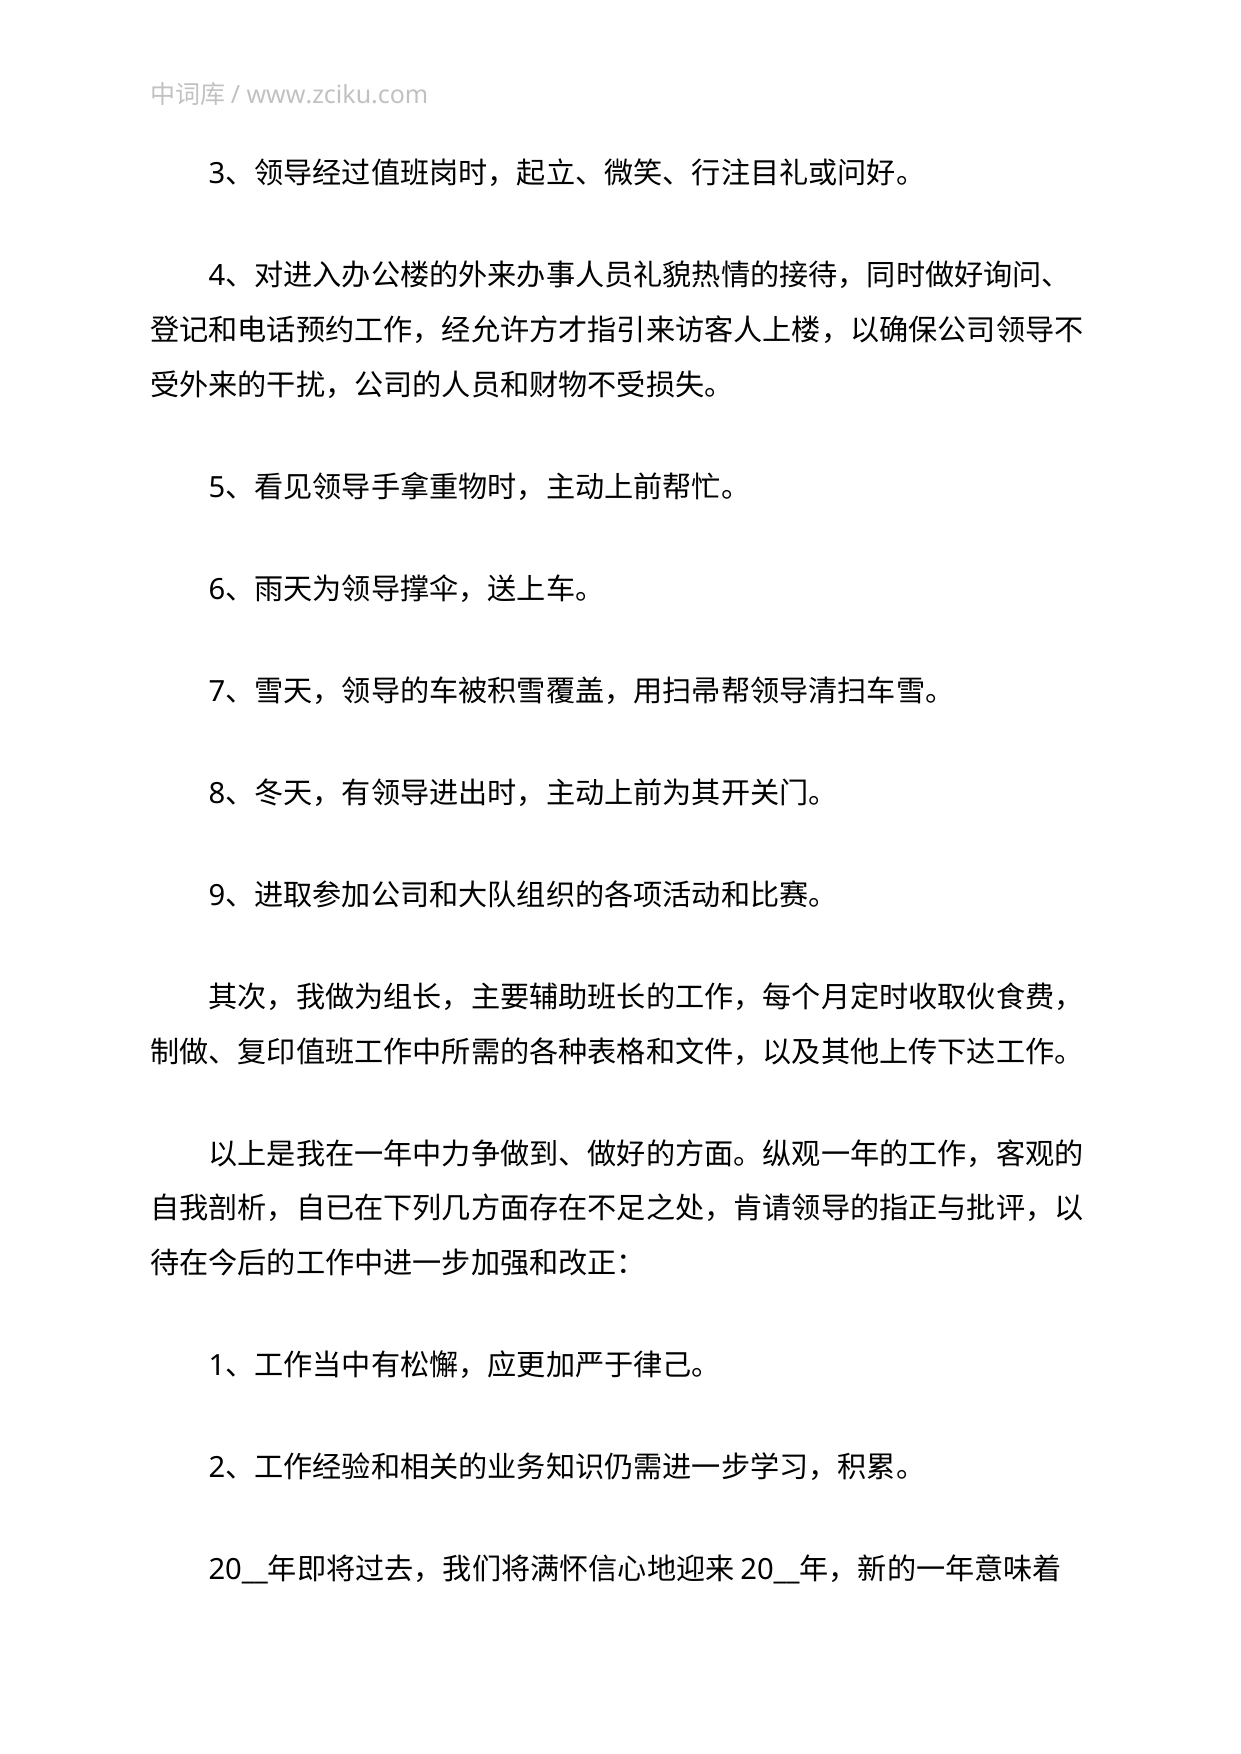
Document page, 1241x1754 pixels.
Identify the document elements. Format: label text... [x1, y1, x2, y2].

text 7、雪天，领导的车被积雪覆盖，用扫帚帮领导清扫车雪。 [150, 668, 1090, 710]
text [150, 1546, 1090, 1588]
text 其次，我做为组长，主要辅助班长的工作，每个月定时收取伙食费，制做、复印值班工作中所需的各种表格和文件，以及其他上传下达工作。 [150, 973, 1090, 1071]
text 9、进取参加公司和大队组织的各项活动和比赛。 [150, 872, 1090, 914]
text 8、冬天，有领导进出时，主动上前为其开关门。 [150, 769, 1090, 812]
text 2、工作经验和相关的业务知识仍需进一步学习，积累。 [150, 1444, 1090, 1486]
text 5、看见领导手拿重物时，主动上前帮忙。 [150, 464, 1090, 506]
text 3、领导经过值班岗时，起立、微笑、行注目礼或问好。 [150, 150, 1090, 192]
text 6、雨天为领导撑伞，送上车。 [150, 566, 1090, 608]
text 1、工作当中有松懈，应更加严于律己。 [150, 1342, 1090, 1384]
text 以上是我在一年中力争做到、做好的方面。纵观一年的工作，客观的自我剖析，自已在下列几方面存在不足之处，肯请领导的指正与批评，以待在今后的工作中进一步加强和改正： [150, 1130, 1090, 1282]
text 4、对进入办公楼的外来办事人员礼貌热情的接待，同时做好询问、登记和电话预约工作，经允许方才指引来访客人上楼，以确保公司领导不受外来的干扰，公司的人员和财物不受损失。 [150, 252, 1090, 404]
